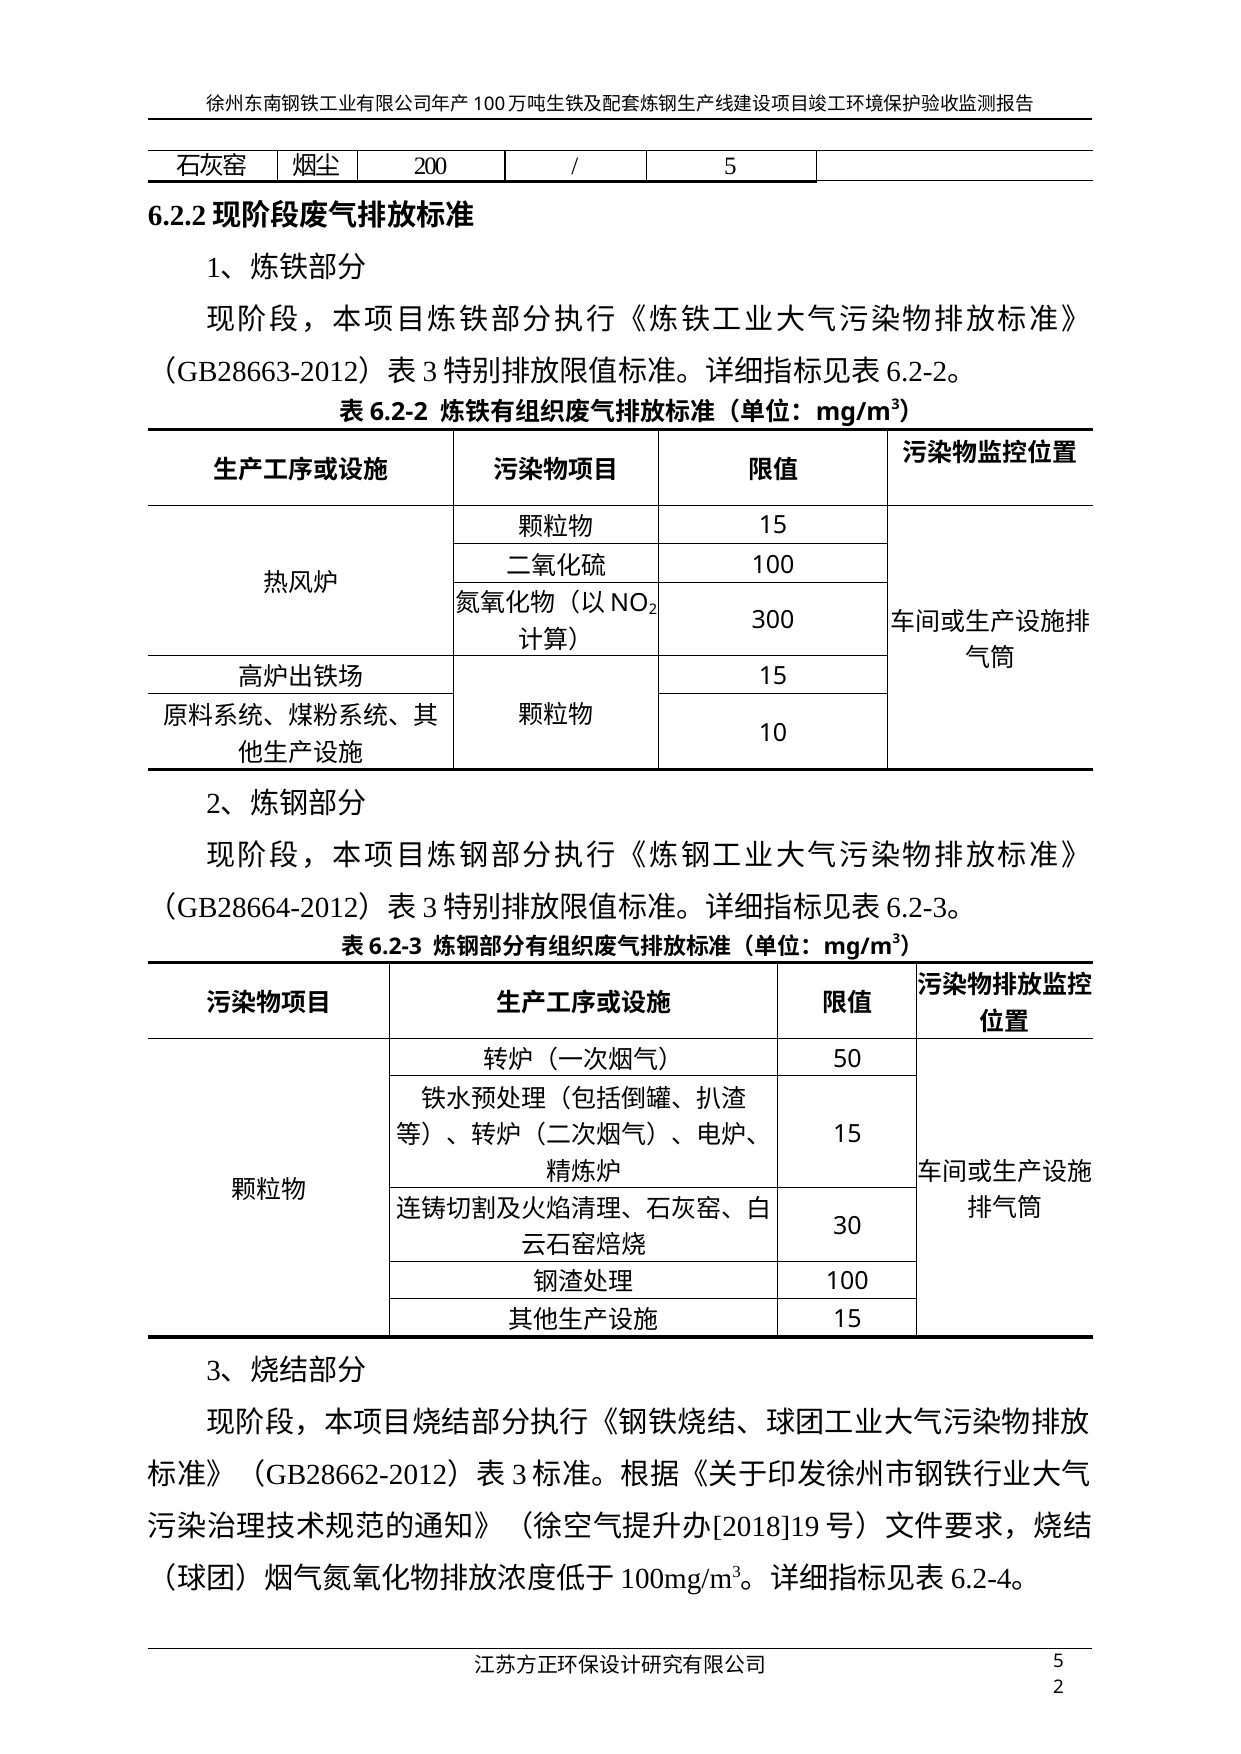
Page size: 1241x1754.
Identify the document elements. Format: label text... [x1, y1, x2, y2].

table_cell 热风炉 [148, 506, 453, 655]
table_header 生产工序或设施 [148, 431, 453, 505]
table_cell 二氧化硫 [454, 544, 658, 582]
table_cell 烟尘 [278, 151, 357, 180]
text 现阶段，本项目烧结部分执行《钢铁烧结、球团工业大气污染物排放标准》（GB28662-2012）表3标准。根据《关于印发徐州市钢铁行业大气污染治理技术规范的通知》（徐空气提升办[2018]19号）文件要求，烧结（球团）烟气氮氧化物排放浓度低于100mg/m3。详细指标见表6.2-4。 [148, 1391, 1092, 1599]
table_cell 颗粒物 [454, 656, 658, 768]
text 现阶段，本项目炼铁部分执行《炼铁工业大气污染物排放标准》（GB28663-2012）表3特别排放限值标准。详细指标见表6.2-2。 [148, 287, 1092, 392]
table_cell 200 [358, 151, 504, 180]
table_cell 15 [659, 656, 887, 693]
table_header 限值 [778, 964, 916, 1038]
table_header 污染物项目 [454, 431, 658, 505]
table_cell 连铸切割及火焰清理、石灰窑、白云石窑焙烧 [390, 1188, 777, 1261]
table_cell 颗粒物 [454, 506, 658, 542]
table_cell 5 [647, 151, 816, 180]
table_cell 300 [659, 583, 887, 655]
text 表6.2-3 炼钢部分有组织废气排放标准（单位：mg/m3） [148, 928, 1116, 961]
text 现阶段，本项目炼钢部分执行《炼钢工业大气污染物排放标准》（GB28664-2012）表3特别排放限值标准。详细指标见表6.2-3。 [148, 823, 1092, 928]
table_cell 15 [659, 506, 887, 542]
table_cell 100 [778, 1262, 916, 1298]
table_header 污染物排放监控位置 [917, 964, 1092, 1038]
table_header 污染物监控位置 [888, 431, 1092, 505]
table_cell 15 [778, 1299, 916, 1335]
table_cell 铁水预处理（包括倒罐、扒渣等）、转炉（二次烟气）、电炉、精炼炉 [390, 1076, 777, 1187]
table_header 生产工序或设施 [390, 964, 777, 1038]
text 3、烧结部分 [148, 1339, 1092, 1391]
table_header 污染物项目 [148, 964, 389, 1038]
table_cell 10 [659, 694, 887, 768]
table_cell 50 [778, 1039, 916, 1075]
table_cell 氮氧化物（以NO2计算） [454, 583, 658, 655]
text 表6.2-2 炼铁有组织废气排放标准（单位：mg/m3） [148, 392, 1116, 428]
text 2、炼钢部分 [148, 771, 1092, 823]
table_cell 钢渣处理 [390, 1262, 777, 1298]
table_cell / [506, 151, 646, 180]
table_header 限值 [659, 431, 887, 505]
table_cell 30 [778, 1188, 916, 1261]
table_cell 车间或生产设施排气筒 [888, 506, 1092, 768]
table_cell 其他生产设施 [390, 1299, 777, 1335]
table_cell 石灰窑 [148, 151, 277, 180]
table_cell 颗粒物 [148, 1039, 389, 1335]
text 1、炼铁部分 [148, 235, 1092, 287]
table_cell 转炉（一次烟气） [390, 1039, 777, 1075]
table_cell 15 [778, 1076, 916, 1187]
table_cell 100 [659, 544, 887, 582]
table_cell 高炉出铁场 [148, 656, 453, 693]
subtitle 6.2.2现阶段废气排放标准 [148, 183, 1092, 235]
table_cell 原料系统、煤粉系统、其他生产设施 [148, 694, 453, 768]
table_cell 车间或生产设施排气筒 [917, 1039, 1092, 1335]
